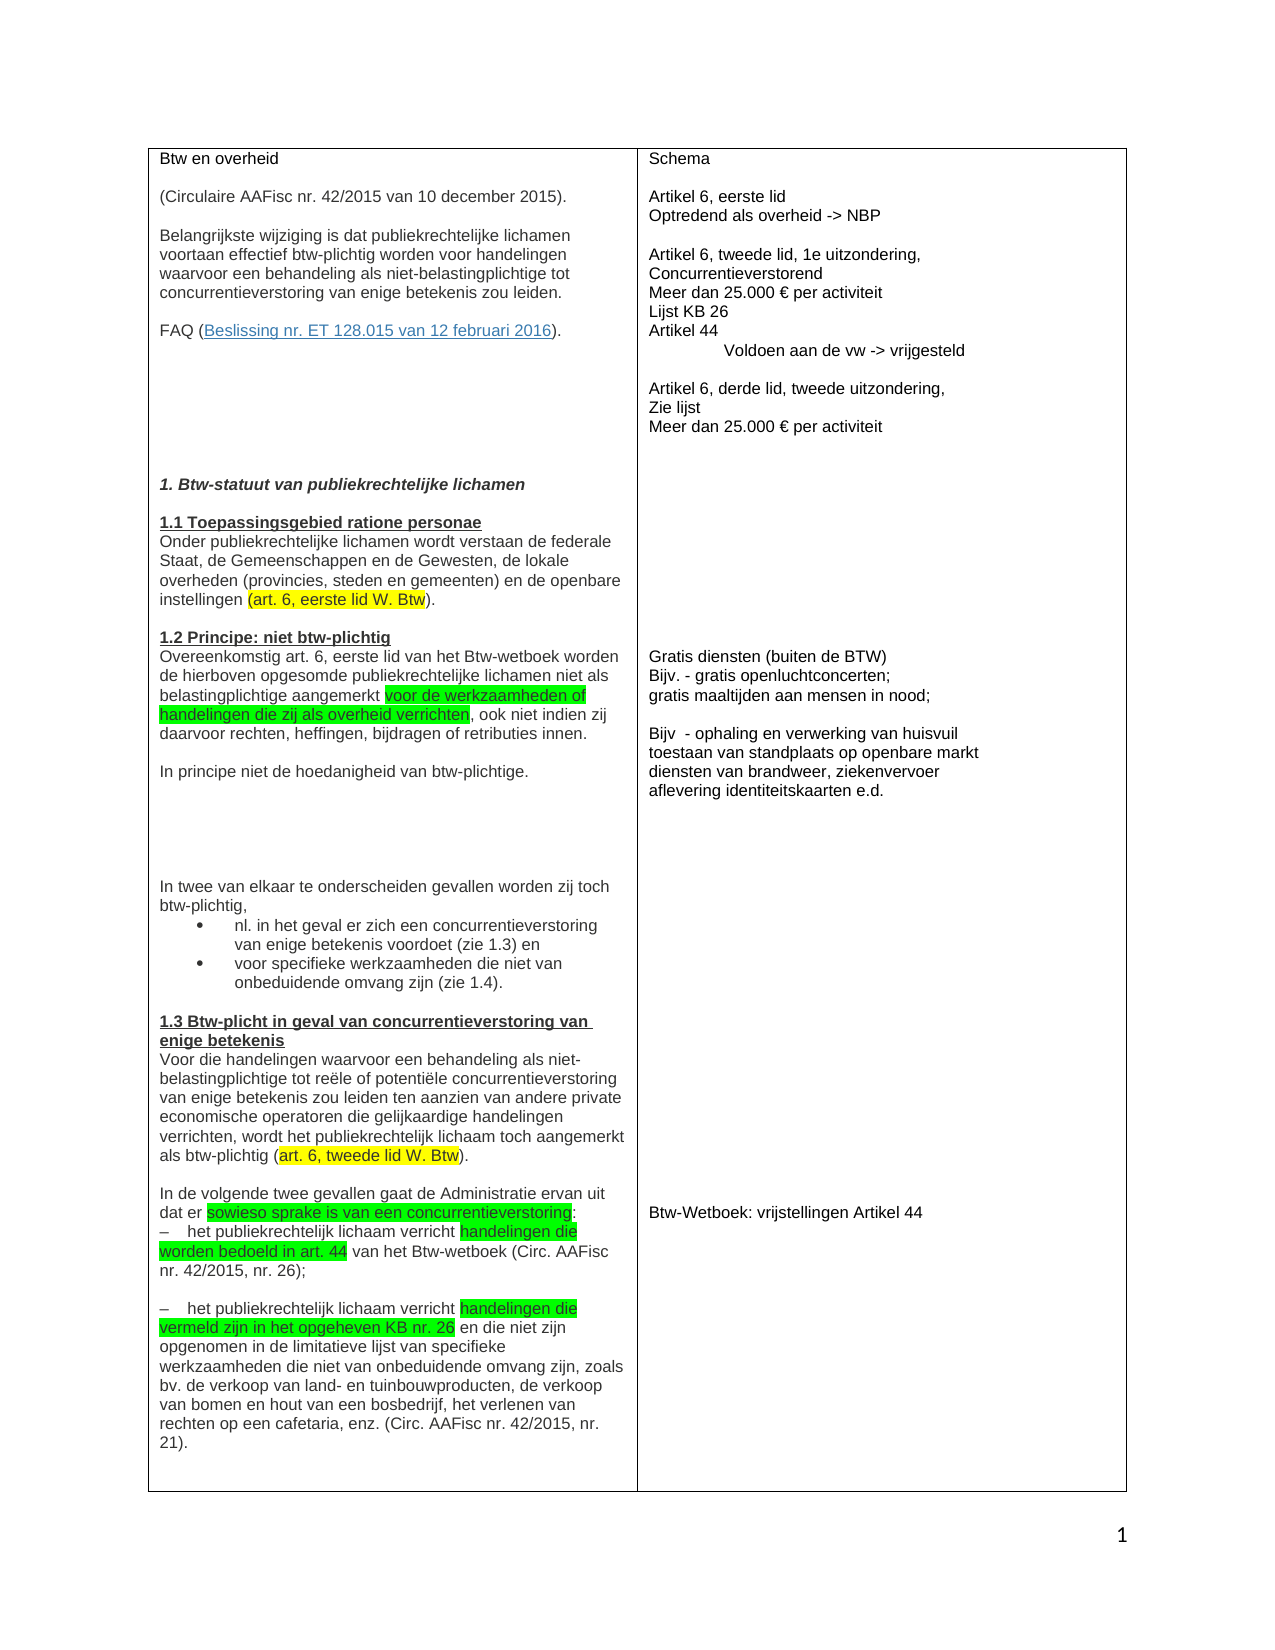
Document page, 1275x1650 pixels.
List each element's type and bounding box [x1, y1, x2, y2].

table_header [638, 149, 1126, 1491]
table_header [149, 149, 637, 1491]
